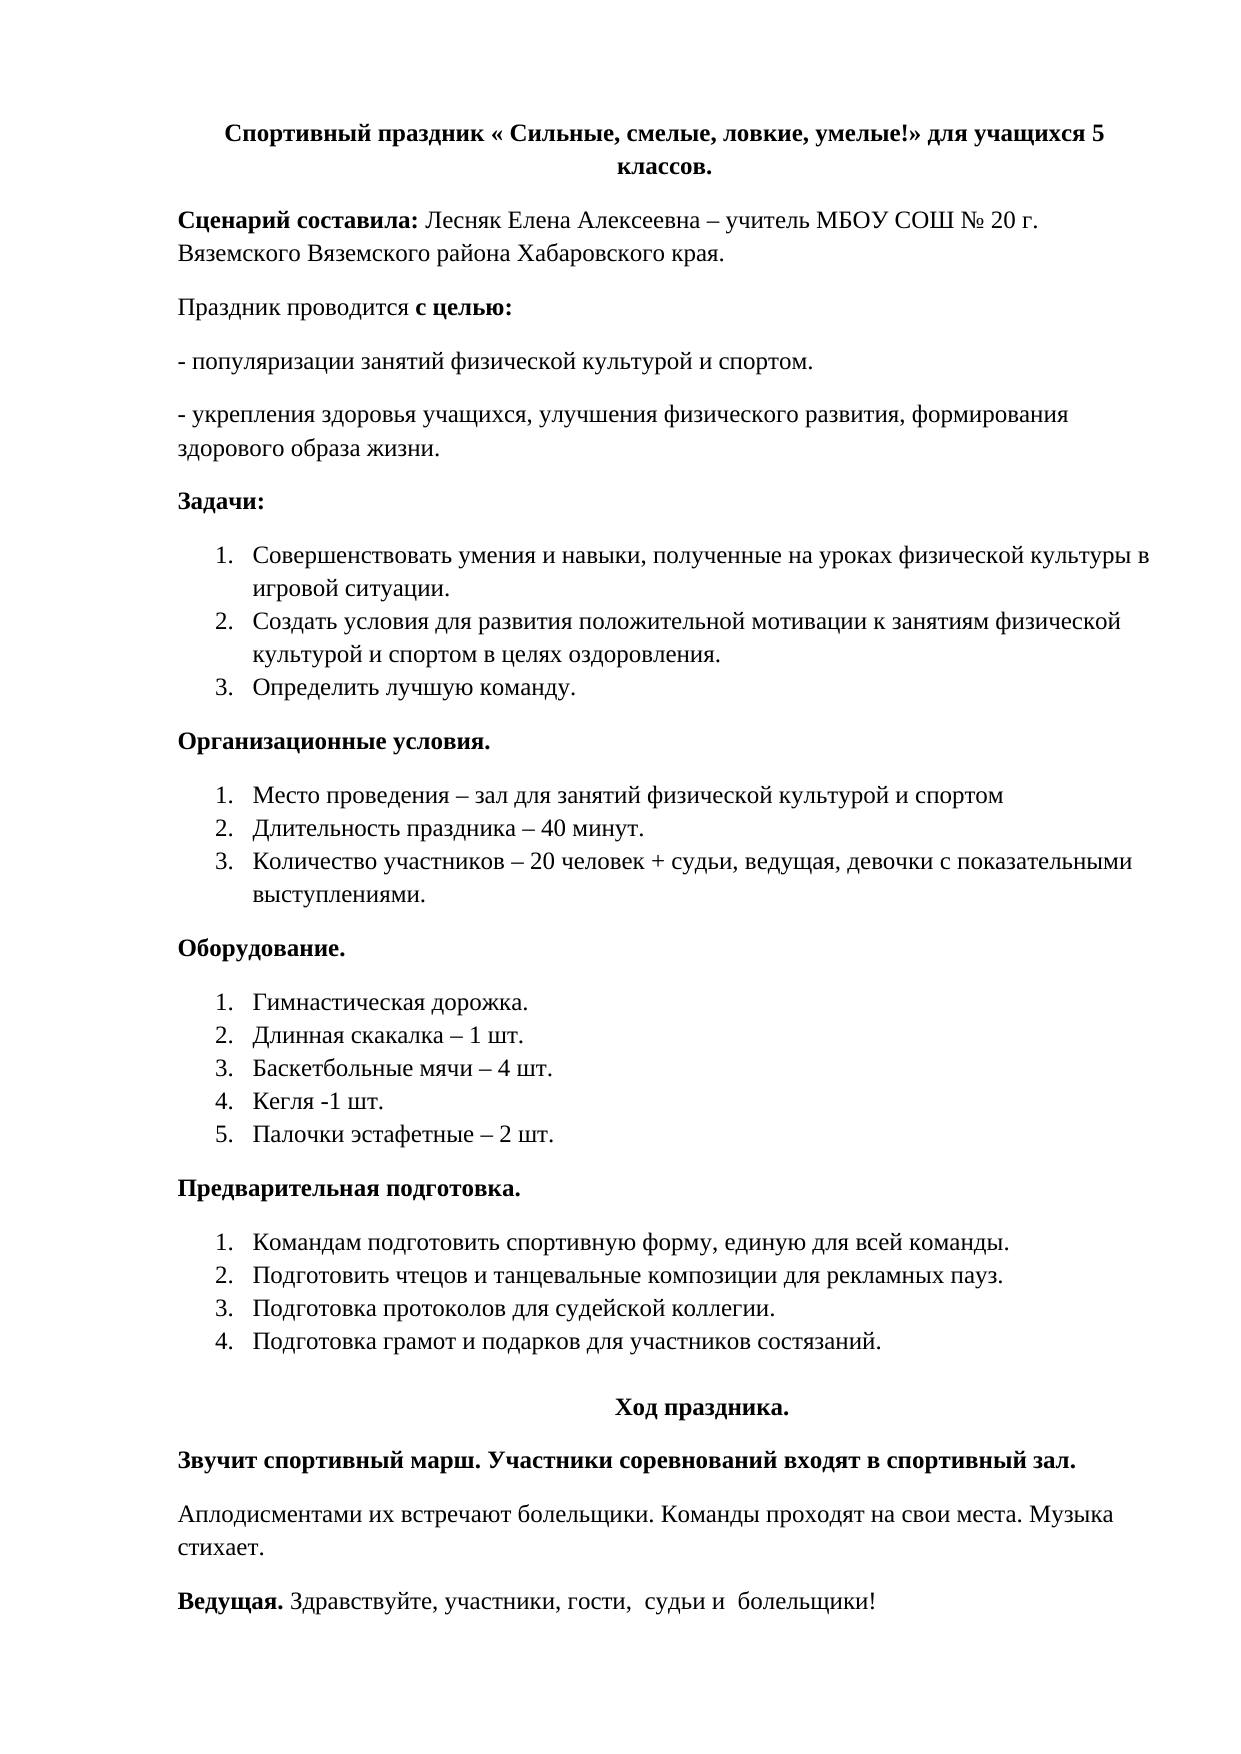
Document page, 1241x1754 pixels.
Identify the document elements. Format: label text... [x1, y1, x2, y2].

list Командам подготовить спортивную форму, единую для всей команды. [215, 1227, 1152, 1255]
text Аплодисментами их встречают болельщики. Команды проходят на свои места. Музыка стихает. [177, 1499, 1152, 1561]
list Определить лучшую команду. [215, 672, 1152, 701]
list Гимнастическая дорожка. [215, 987, 1152, 1016]
text Праздник проводится с целью: [177, 292, 1152, 321]
text - популяризации занятий физической культурой и спортом. [177, 346, 1152, 374]
list Палочки эстафетные – 2 шт. [215, 1119, 1152, 1148]
text Задачи: [177, 486, 1152, 515]
text Звучит спортивный марш. Участники соревнований входят в спортивный зал. [177, 1446, 1152, 1474]
list Длительность праздника – 40 минут. [215, 813, 1152, 842]
text Организационные условия. [177, 726, 1152, 755]
list Создать условия для развития положительной мотивации к занятиям физической культурой и спортом в целях оздоровления. [215, 606, 1152, 668]
list Длинная скакалка – 1 шт. [215, 1020, 1152, 1049]
list Место проведения – зал для занятий физической культурой и спортом [215, 780, 1152, 809]
list Количество участников – 20 человек + судьи, ведущая, девочки с показательными выступлениями. [215, 846, 1152, 908]
list Ход праздника. [252, 1392, 1152, 1421]
text Спортивный праздник « Сильные, смелые, ловкие, умелые!» для учащихся 5 классов. [177, 118, 1152, 180]
list Подготовка грамот и подарков для участников состязаний. [215, 1326, 1152, 1354]
text Сценарий составила: Лесняк Елена Алексеевна – учитель МБОУ СОШ № 20 г. Вяземского Вяземского района Хабаровского края. [177, 205, 1152, 267]
list Совершенствовать умения и навыки, полученные на уроках физической культуры в игровой ситуации. [215, 540, 1152, 602]
list Подготовка протоколов для судейской коллегии. [215, 1293, 1152, 1321]
text Предварительная подготовка. [177, 1173, 1152, 1202]
text Ведущая. Здравствуйте, участники, гости, судьи и болельщики! [177, 1586, 1152, 1615]
text Оборудование. [177, 933, 1152, 962]
list Баскетбольные мячи – 4 шт. [215, 1053, 1152, 1082]
list Подготовить чтецов и танцевальные композиции для рекламных пауз. [215, 1260, 1152, 1288]
text - укрепления здоровья учащихся, улучшения физического развития, формирования здорового образа жизни. [177, 399, 1152, 461]
list Кегля -1 шт. [215, 1086, 1152, 1115]
